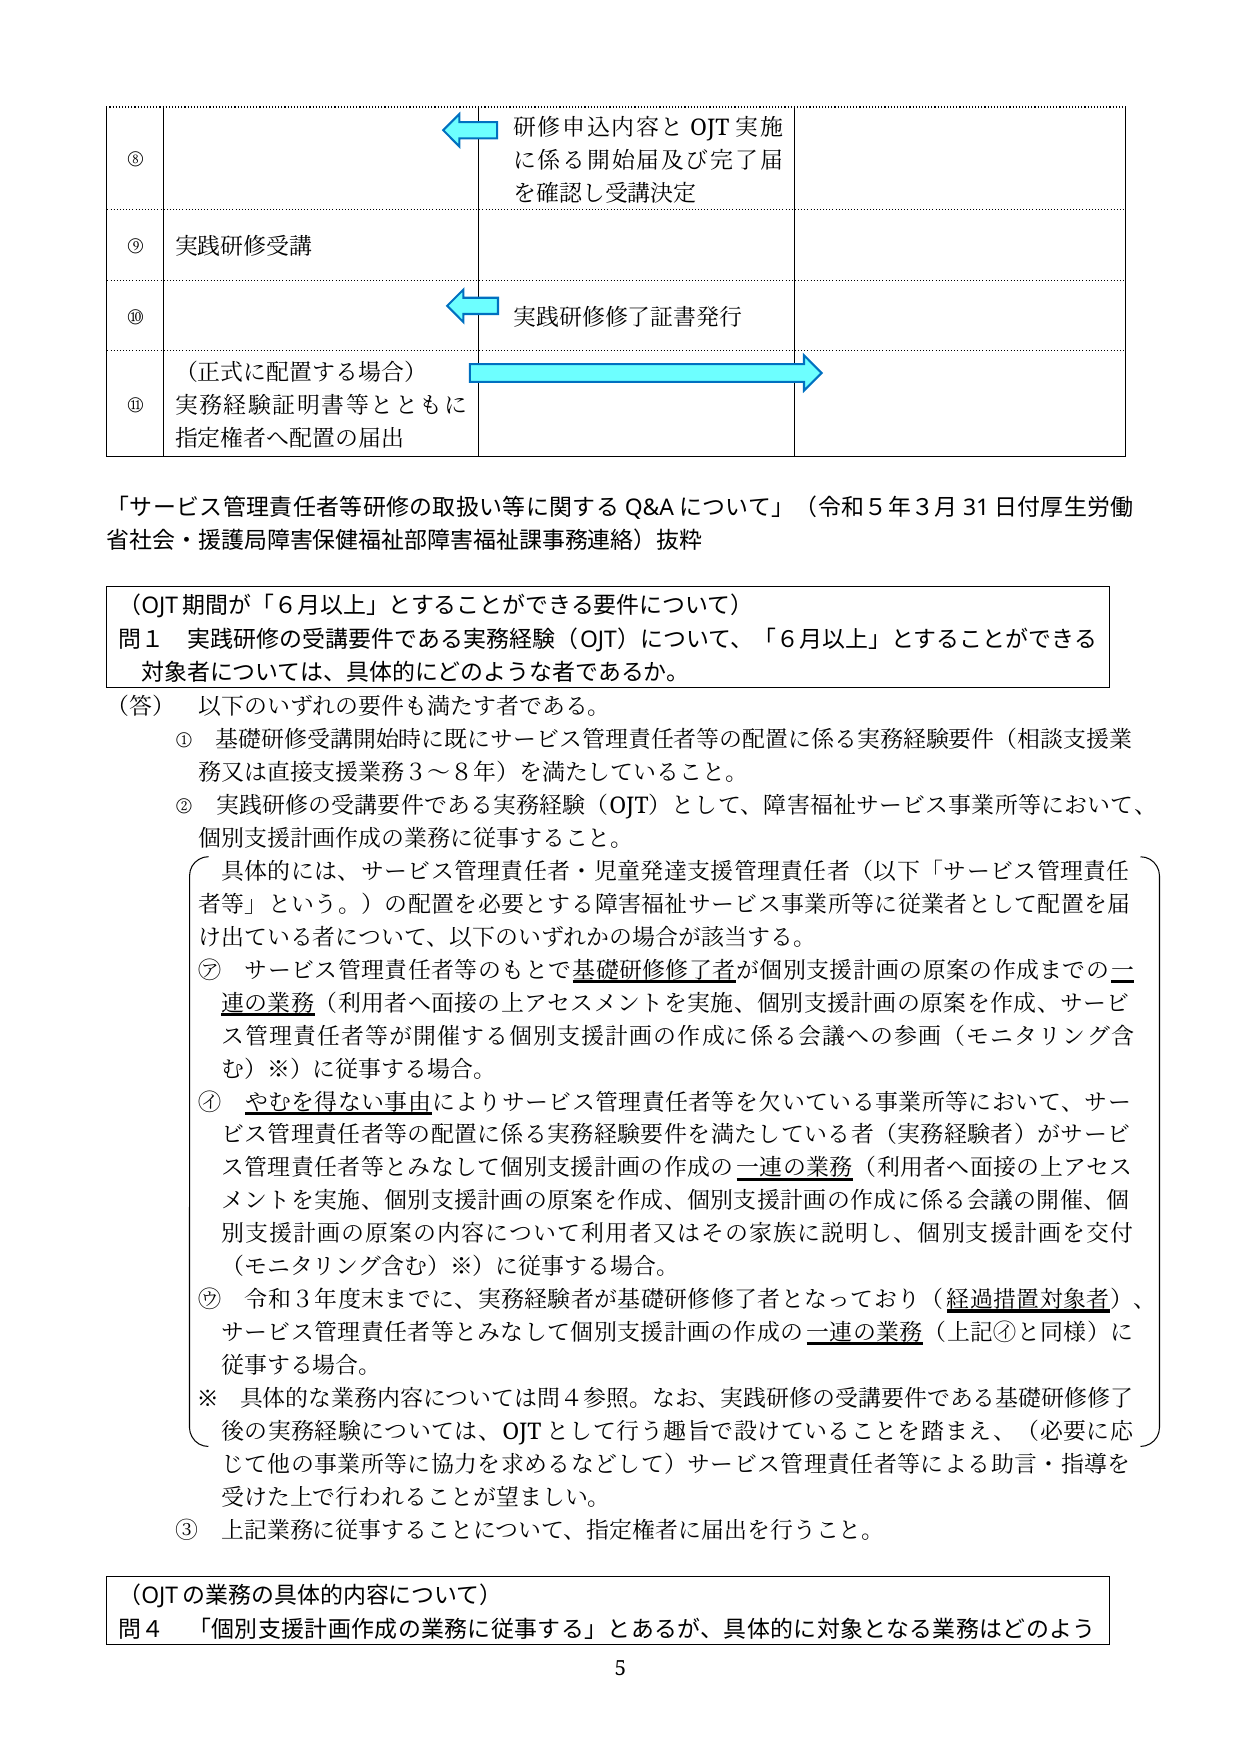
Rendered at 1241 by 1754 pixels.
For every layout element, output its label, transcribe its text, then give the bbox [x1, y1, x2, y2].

text ③ 上記業務に従事することについて、指定権者に届出を行うこと。 [106, 1512, 1134, 1545]
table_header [107, 1577, 1109, 1644]
text ① 基礎研修受講開始時に既にサービス管理責任者等の配置に係る実務経験要件（相談支援業務又は直接支援業務３～８年）を満たしていること。 [175, 721, 1134, 787]
table_cell [795, 106, 1125, 209]
table_cell 研修申込内容とOJT実施に係る開始届及び完了届を確認し受講決定 [479, 106, 794, 209]
table_cell [479, 209, 794, 279]
table_cell 実践研修受講 [164, 209, 478, 279]
text 「サービス管理責任者等研修の取扱い等に関するQ&Aについて」（令和５年３月31日付厚生労働省社会・援護局障害保健福祉部障害福祉課事務連絡）抜粋 [106, 488, 1134, 555]
table_cell ⑨ [107, 209, 163, 279]
text ※ 具体的な業務内容については問４参照。なお、実践研修の受講要件である基礎研修修了後の実務経験については、OJTとして行う趣旨で設けていることを踏まえ、（必要に応じて他の事業所等に協力を求めるなどして）サービス管理責任者等による助言・指導を受けた上で行われることが望ましい。 [198, 1380, 1134, 1512]
table_cell [479, 350, 794, 363]
table_header （OJT期間が「６月以上」とすることができる要件について） 問１ 実践研修の受講要件である実務経験（OJT）について、「６月以上」とすることができる対象者については、具体的にどのような者であるか。 [107, 587, 1109, 687]
table_cell ⑧ [107, 106, 163, 209]
table_cell [164, 106, 478, 209]
table_cell （正式に配置する場合） 実務経験証明書等とともに指定権者へ配置の届出 [164, 350, 478, 456]
table_cell ⑩ [107, 280, 163, 350]
text ㋒ 令和３年度末までに、実務経験者が基礎研修修了者となっており（経過措置対象者）、サービス管理責任者等とみなして個別支援計画の作成の一連の業務（上記㋑と同様）に従事する場合。 [198, 1281, 1134, 1380]
table_cell ⑪ [107, 350, 163, 456]
text 具体的には、サービス管理責任者・児童発達支援管理責任者（以下「サービス管理責任者等」という。）の配置を必要とする障害福祉サービス事業所等に従業者として配置を届け出ている者について、以下のいずれかの場合が該当する。 [198, 853, 1134, 952]
table_cell [795, 209, 1125, 279]
text （答） 以下のいずれの要件も満たす者である。 [106, 688, 1134, 721]
table_cell [479, 383, 794, 456]
table_cell [164, 280, 478, 350]
table_cell 実践研修修了証書発行 [479, 280, 794, 350]
text ㋑ やむを得ない事由によりサービス管理責任者等を欠いている事業所等において、サービス管理責任者等の配置に係る実務経験要件を満たしている者（実務経験者）がサービス管理責任者等とみなして個別支援計画の作成の一連の業務（利用者へ面接の上アセスメントを実施、個別支援計画の原案を作成、個別支援計画の作成に係る会議の開催、個別支援計画の原案の内容について利用者又はその家族に説明し、個別支援計画を交付（モニタリング含む）※）に従事する場合。 [198, 1083, 1134, 1281]
text ㋐ サービス管理責任者等のもとで基礎研修修了者が個別支援計画の原案の作成までの一連の業務（利用者へ面接の上アセスメントを実施、個別支援計画の原案を作成、サービス管理責任者等が開催する個別支援計画の作成に係る会議への参画（モニタリング含む）※）に従事する場合。 [198, 952, 1134, 1083]
table_cell [795, 280, 1125, 350]
table_cell [795, 350, 1125, 456]
text ② 実践研修の受講要件である実務経験（OJT）として、障害福祉サービス事業所等において、個別支援計画作成の業務に従事すること。 [175, 787, 1134, 853]
